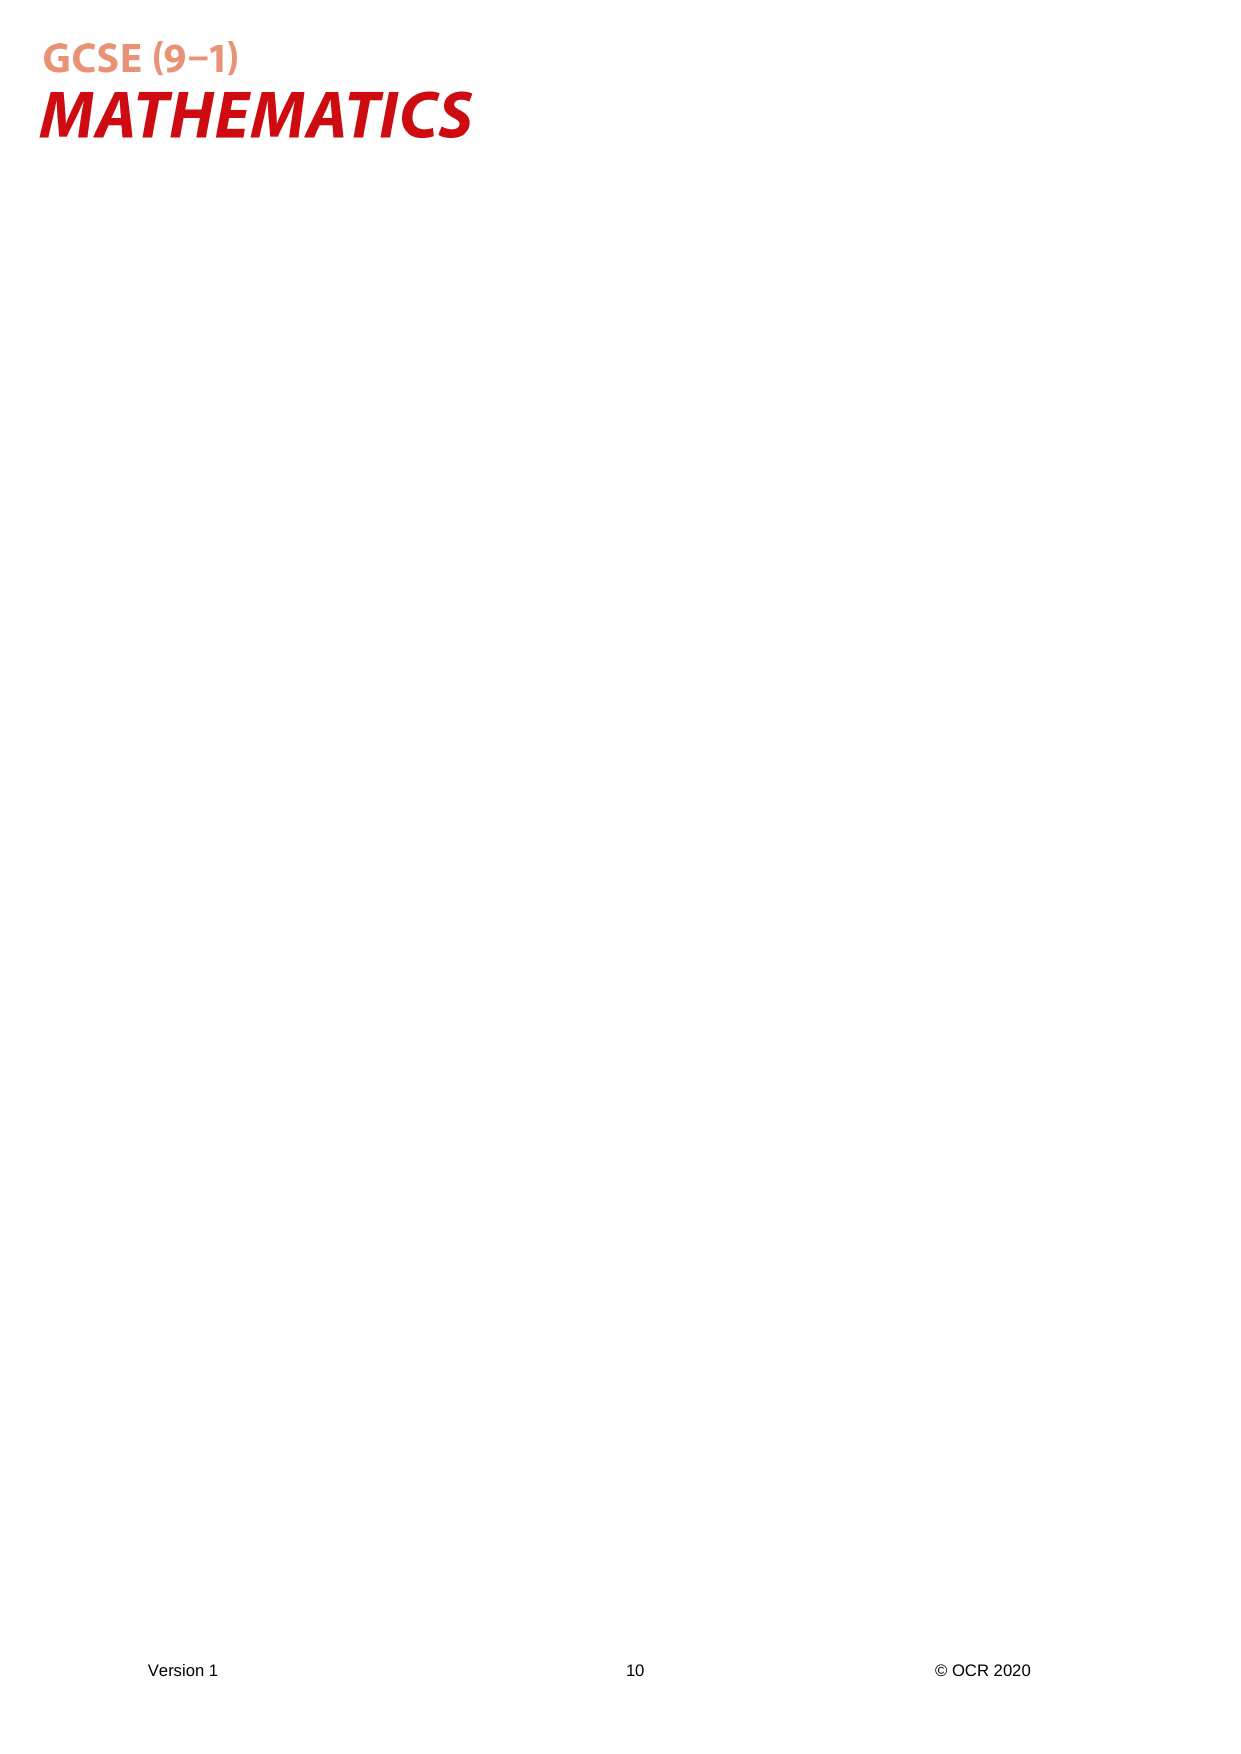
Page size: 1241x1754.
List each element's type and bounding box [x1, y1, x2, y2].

picture [0, 0, 1236, 175]
